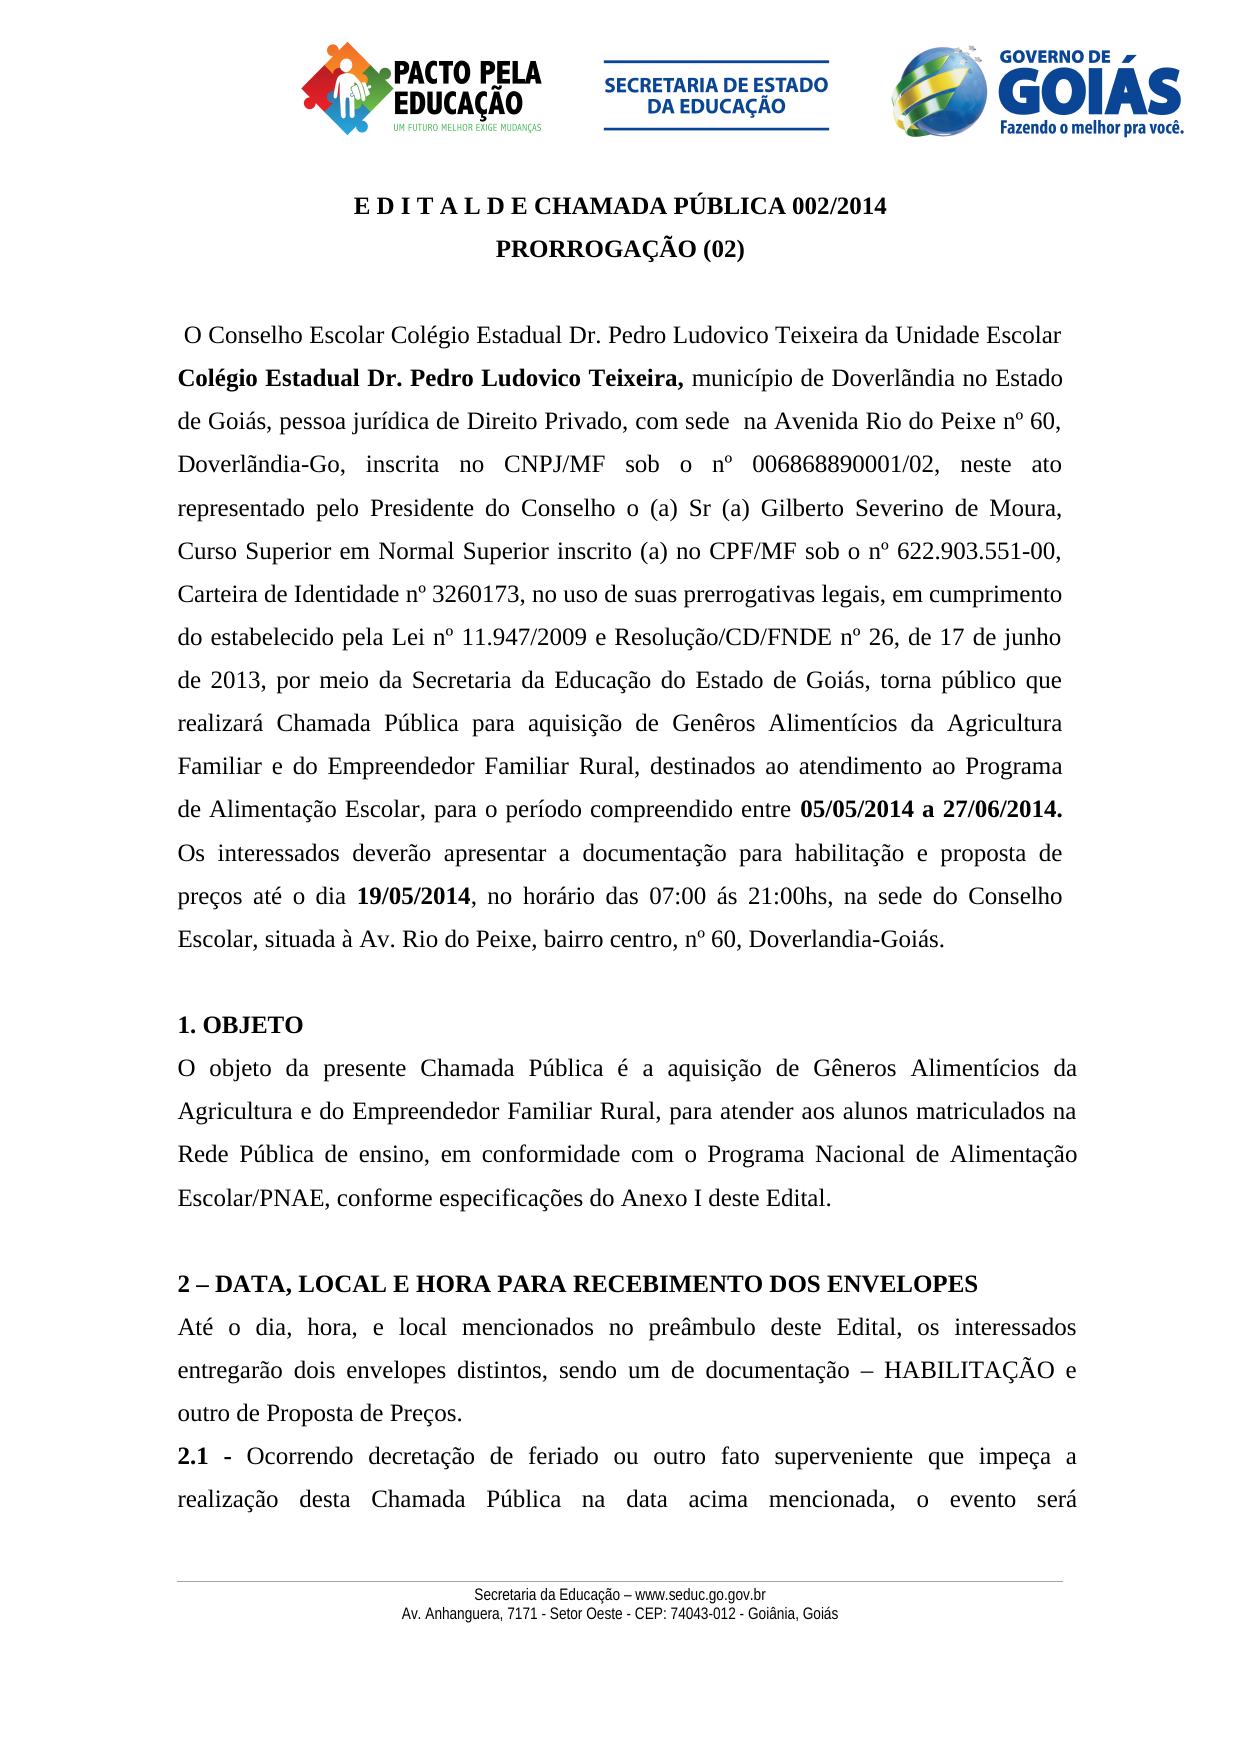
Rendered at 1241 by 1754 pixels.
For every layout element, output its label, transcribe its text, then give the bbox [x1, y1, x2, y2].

text E D I T A L D E CHAMADA PÚBLICA 002/2014 [177, 191, 1063, 219]
text O Conselho Escolar Colégio Estadual Dr. Pedro Ludovico Teixeira da Unidade Escolar Colégio Estadual Dr. Pedro Ludovico Teixeira, município de Doverlãndia no Estado de Goiás, pessoa jurídica de Direito Privado, com sede na Avenida Rio do Peixe nº 60, Doverlãndia-Go, inscrita no CNPJ/MF sob o nº 006868890001/02, neste ato representado pelo Presidente do Conselho o (a) Sr (a) Gilberto Severino de Moura, Curso Superior em Normal Superior inscrito (a) no CPF/MF sob o nº 622.903.551-00, Carteira de Identidade nº 3260173, no uso de suas prerrogativas legais, em cumprimento do estabelecido pela Lei nº 11.947/2009 e Resolução/CD/FNDE nº 26, de 17 de junho de 2013, por meio da Secretaria da Educação do Estado de Goiás, torna público que realizará Chamada Pública para aquisição de Genêros Alimentícios da Agricultura Familiar e do Empreendedor Familiar Rural, destinados ao atendimento ao Programa de Alimentação Escolar, para o período compreendido entre 05/05/2014 a 27/06/2014. Os interessados deverão apresentar a documentação para habilitação e proposta de preços até o dia 19/05/2014, no horário das 07:00 ás 21:00hs, na sede do Conselho Escolar, situada à Av. Rio do Peixe, bairro centro, nº 60, Doverlandia-Goiás. [177, 320, 1063, 953]
text O objeto da presente Chamada Pública é a aquisição de Gêneros Alimentícios da Agricultura e do Empreendedor Familiar Rural, para atender aos alunos matriculados na Rede Pública de ensino, em conformidade com o Programa Nacional de Alimentação Escolar/PNAE, conforme especificações do Anexo I deste Edital. [177, 1053, 1078, 1211]
text PRORROGAÇÃO (02) [177, 234, 1063, 263]
text Até o dia, hora, e local mencionados no preâmbulo deste Edital, os interessados entregarão dois envelopes distintos, sendo um de documentação – HABILITAÇÃO e outro de Proposta de Preços. [177, 1312, 1078, 1427]
text 1. OBJETO [177, 1010, 1063, 1039]
picture [292, 37, 1191, 146]
text 2 – DATA, LOCAL E HORA PARA RECEBIMENTO DOS ENVELOPES [177, 1269, 1078, 1298]
